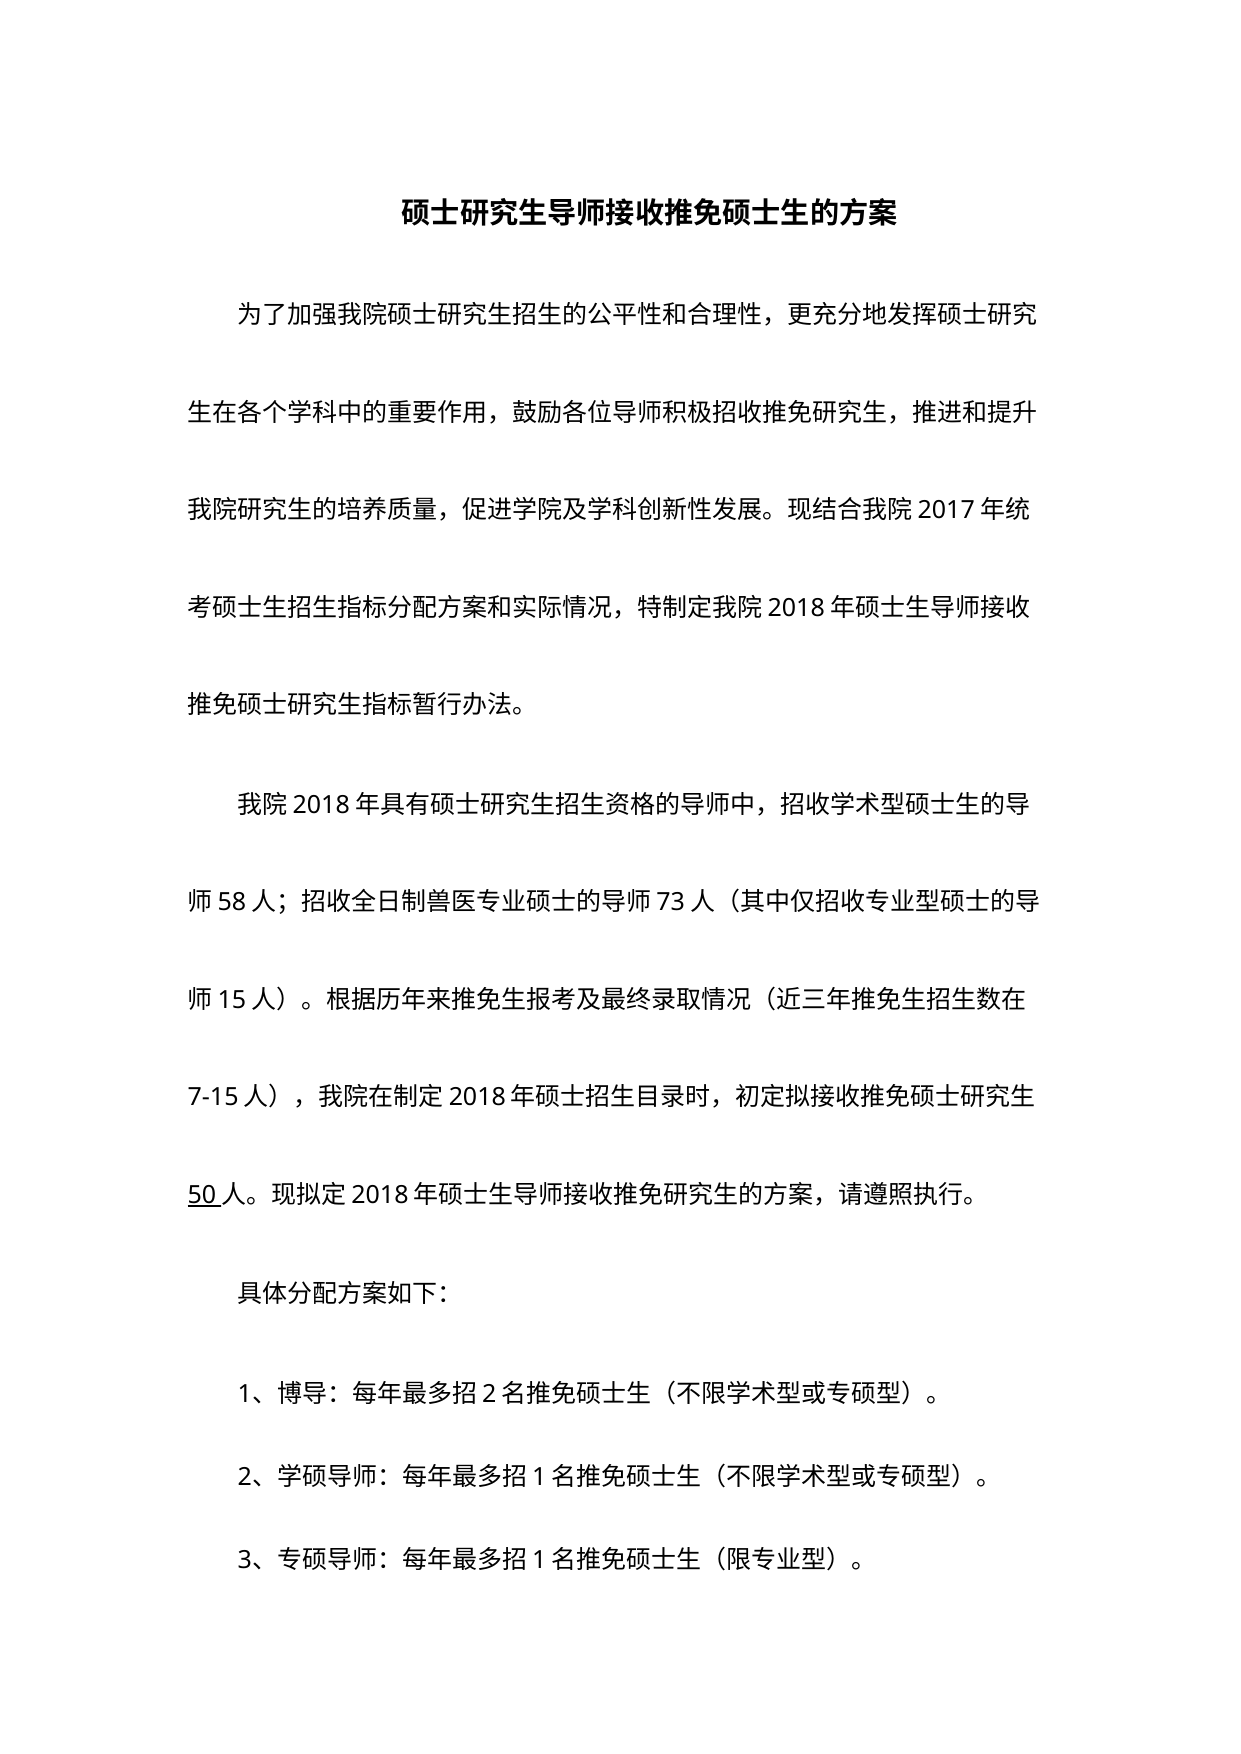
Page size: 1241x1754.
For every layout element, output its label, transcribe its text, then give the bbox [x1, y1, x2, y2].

text 硕士研究生导师接收推免硕士生的方案 [187, 178, 1053, 243]
text 1、博导：每年最多招2名推免硕士生（不限学术型或专硕型）。 [187, 1359, 1053, 1424]
text 2、学硕导师：每年最多招1名推免硕士生（不限学术型或专硕型）。 [187, 1442, 1053, 1507]
text 具体分配方案如下： [187, 1259, 1053, 1324]
text 我院2018年具有硕士研究生招生资格的导师中，招收学术型硕士生的导师58人；招收全日制兽医专业硕士的导师73人（其中仅招收专业型硕士的导师15人）。根据历年来推免生报考及最终录取情况（近三年推免生招生数在7-15人），我院在制定2018年硕士招生目录时，初定拟接收推免硕士研究生50人。现拟定2018年硕士生导师接收推免研究生的方案，请遵照执行。 [187, 770, 1053, 1225]
text 3、专硕导师：每年最多招1名推免硕士生（限专业型）。 [187, 1525, 1053, 1590]
text 为了加强我院硕士研究生招生的公平性和合理性，更充分地发挥硕士研究生在各个学科中的重要作用，鼓励各位导师积极招收推免研究生，推进和提升我院研究生的培养质量，促进学院及学科创新性发展。现结合我院2017年统考硕士生招生指标分配方案和实际情况，特制定我院2018年硕士生导师接收推免硕士研究生指标暂行办法。 [187, 281, 1053, 736]
